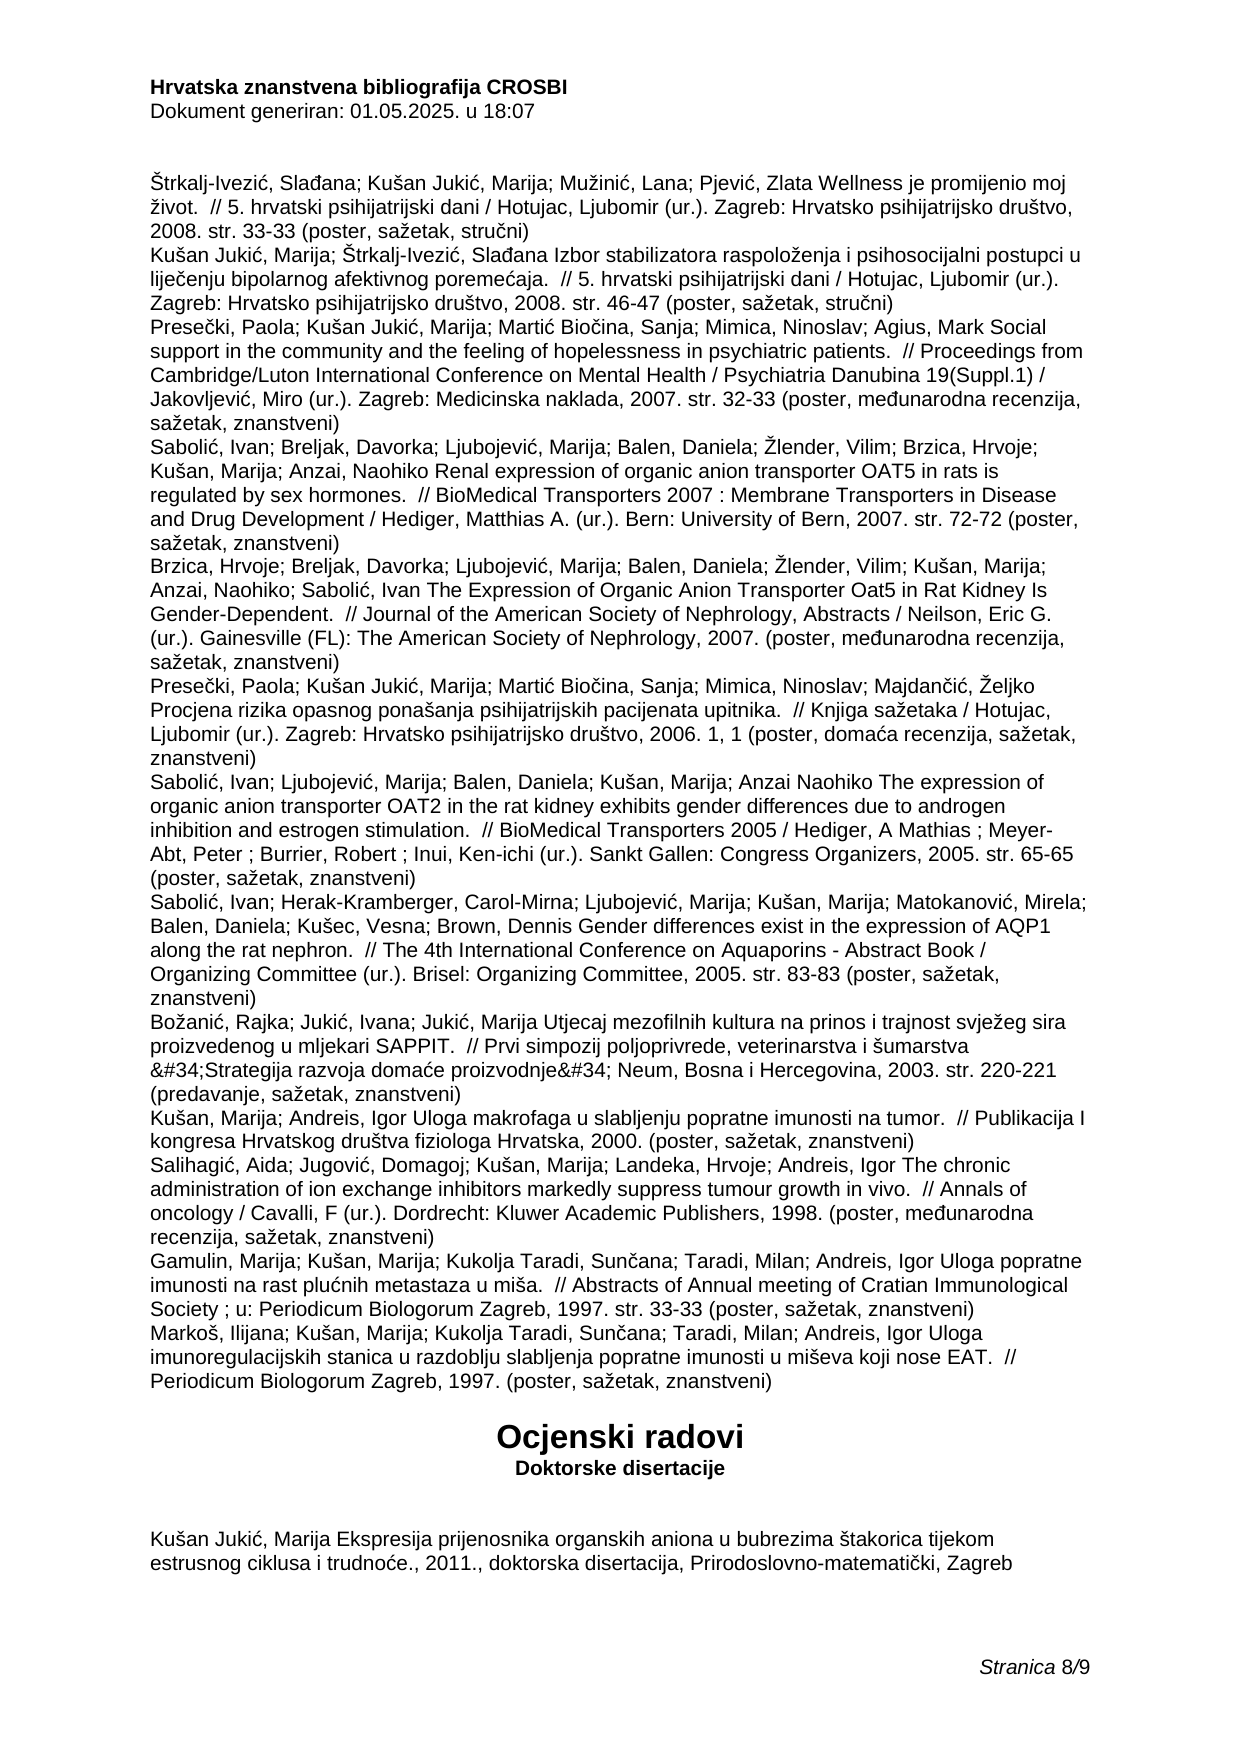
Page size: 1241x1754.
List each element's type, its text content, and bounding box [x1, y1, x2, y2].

text Sabolić, Ivan; Herak-Kramberger, Carol-Mirna; Ljubojević, Marija; Kušan, Marija; Matokanović, Mirela; Balen, Daniela; Kušec, Vesna; Brown, Dennis [150, 890, 1090, 1009]
subtitle Ocjenski radovi [150, 1417, 1090, 1455]
text Presečki, Paola; Kušan Jukić, Marija; Martić Biočina, Sanja; Mimica, Ninoslav; Agius, Mark [150, 315, 1090, 434]
text Kušan, Marija; Andreis, Igor [150, 1105, 1090, 1153]
text Kušan Jukić, Marija [150, 1527, 1090, 1575]
text Kušan Jukić, Marija; Štrkalj-Ivezić, Slađana [150, 243, 1090, 315]
text Brzica, Hrvoje; Breljak, Davorka; Ljubojević, Marija; Balen, Daniela; Žlender, Vilim; Kušan, Marija; Anzai, Naohiko; Sabolić, Ivan [150, 554, 1090, 674]
text Presečki, Paola; Kušan Jukić, Marija; Martić Biočina, Sanja; Mimica, Ninoslav; Majdančić, Željko [150, 674, 1090, 770]
text Markoš, Ilijana; Kušan, Marija; Kukolja Taradi, Sunčana; Taradi, Milan; Andreis, Igor [150, 1321, 1090, 1393]
text Sabolić, Ivan; Ljubojević, Marija; Balen, Daniela; Kušan, Marija; Anzai Naohiko [150, 770, 1090, 890]
subtitle Doktorske disertacije [150, 1455, 1090, 1479]
text Sabolić, Ivan; Breljak, Davorka; Ljubojević, Marija; Balen, Daniela; Žlender, Vilim; Brzica, Hrvoje; Kušan, Marija; Anzai, Naohiko [150, 434, 1090, 554]
text Gamulin, Marija; Kušan, Marija; Kukolja Taradi, Sunčana; Taradi, Milan; Andreis, Igor [150, 1249, 1090, 1321]
text Salihagić, Aida; Jugović, Domagoj; Kušan, Marija; Landeka, Hrvoje; Andreis, Igor [150, 1153, 1090, 1249]
text Štrkalj-Ivezić, Slađana; Kušan Jukić, Marija; Mužinić, Lana; Pjević, Zlata [150, 171, 1090, 243]
text Božanić, Rajka; Jukić, Ivana; Jukić, Marija [150, 1009, 1090, 1105]
